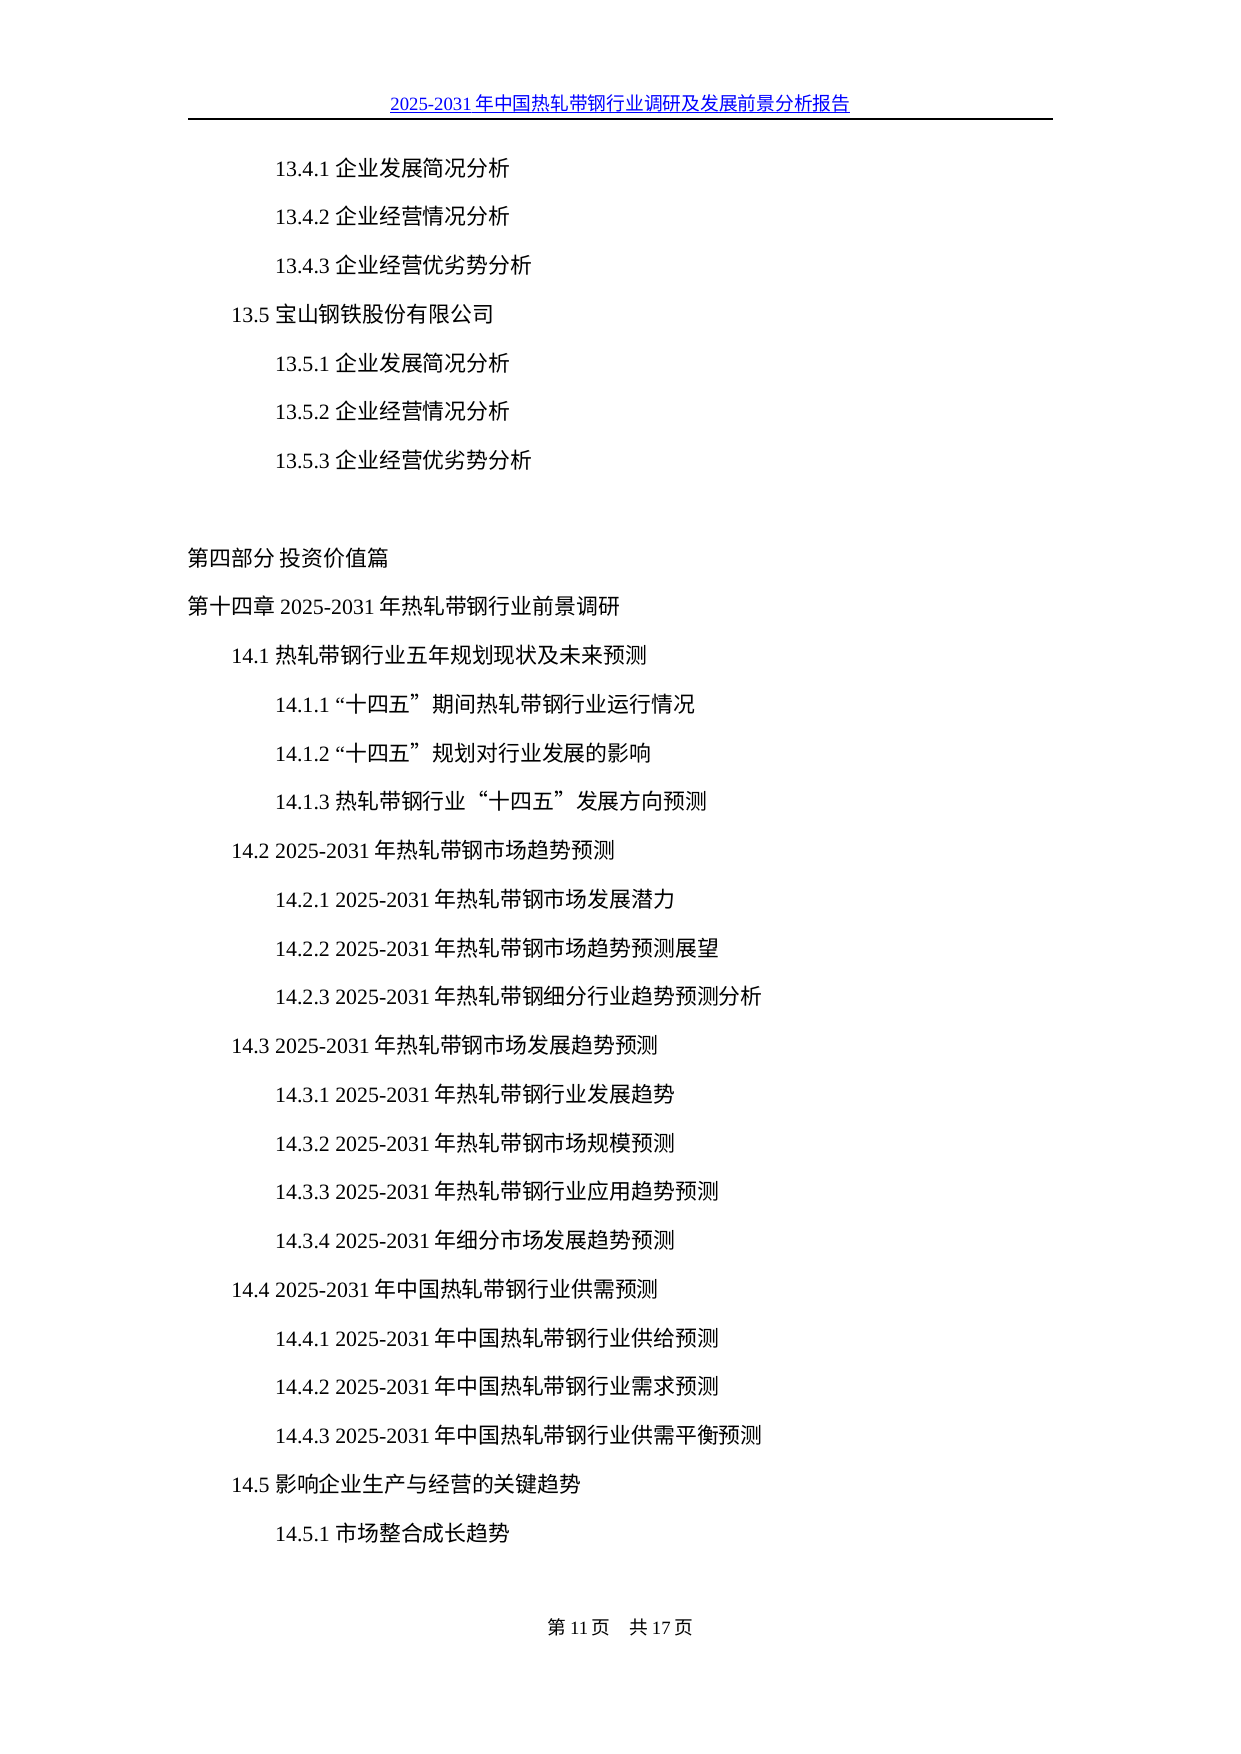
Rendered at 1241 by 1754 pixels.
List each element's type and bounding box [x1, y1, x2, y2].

text [187, 150, 1053, 1548]
